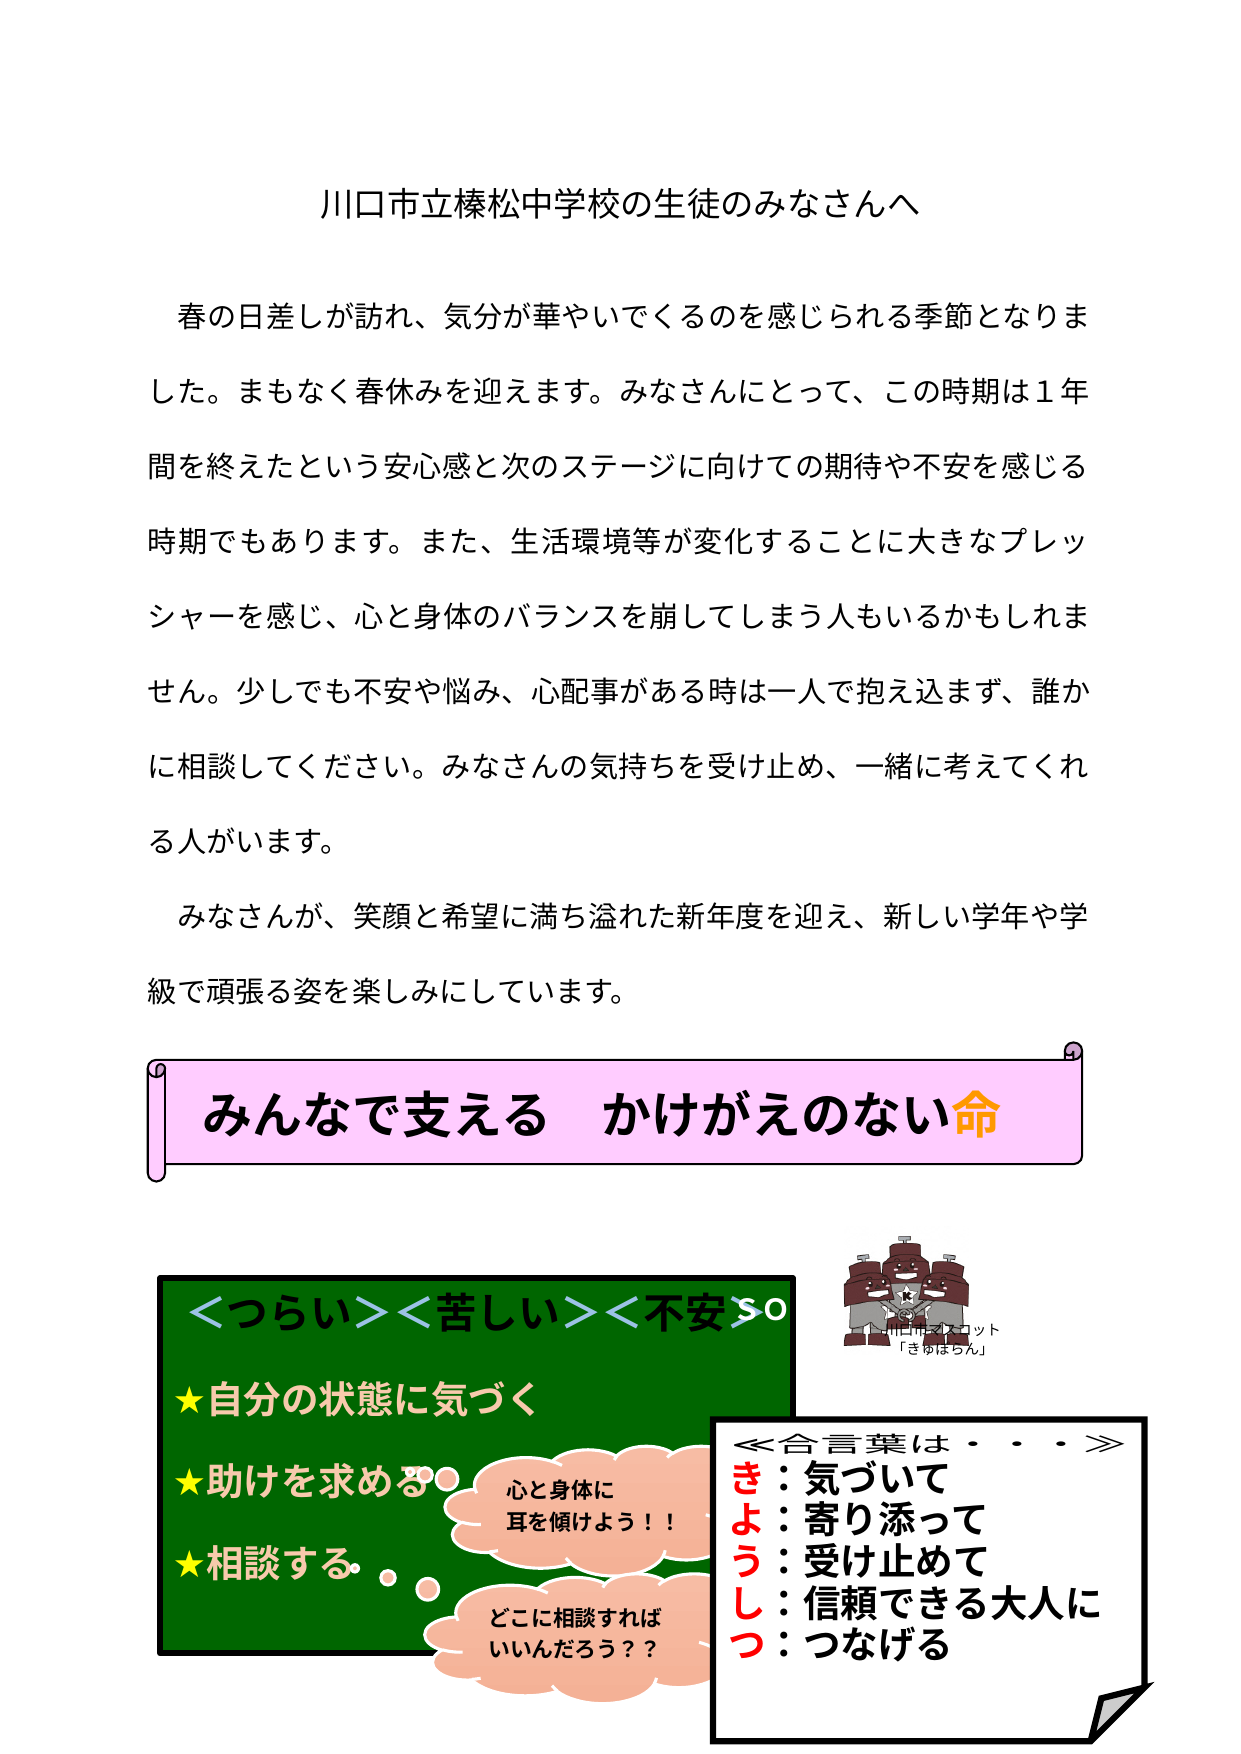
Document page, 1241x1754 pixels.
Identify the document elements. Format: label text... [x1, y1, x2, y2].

text 春の日差しが訪れ、気分が華やいでくるのを感じられる季節となりました。まもなく春休みを迎えます。みなさんにとって、この時期は１年間を終えたという安心感と次のステージに向けての期待や不安を感じる時期でもあります。また、生活環境等が変化することに大きなプレッシャーを感じ、心と身体のバランスを崩してしまう人もいるかもしれません。少しでも不安や悩み、心配事がある時は一人で抱え込まず、誰かに相談してください。みなさんの気持ちを受け止め、一緒に考えてくれる人がいます。 [148, 277, 1092, 877]
text 川口市立榛松中学校の生徒のみなさんへ [148, 164, 1092, 239]
text みなさんが、笑顔と希望に満ち溢れた新年度を迎え、新しい学年や学級で頑張る姿を楽しみにしています。 [148, 877, 1092, 1027]
picture [843, 1226, 969, 1355]
